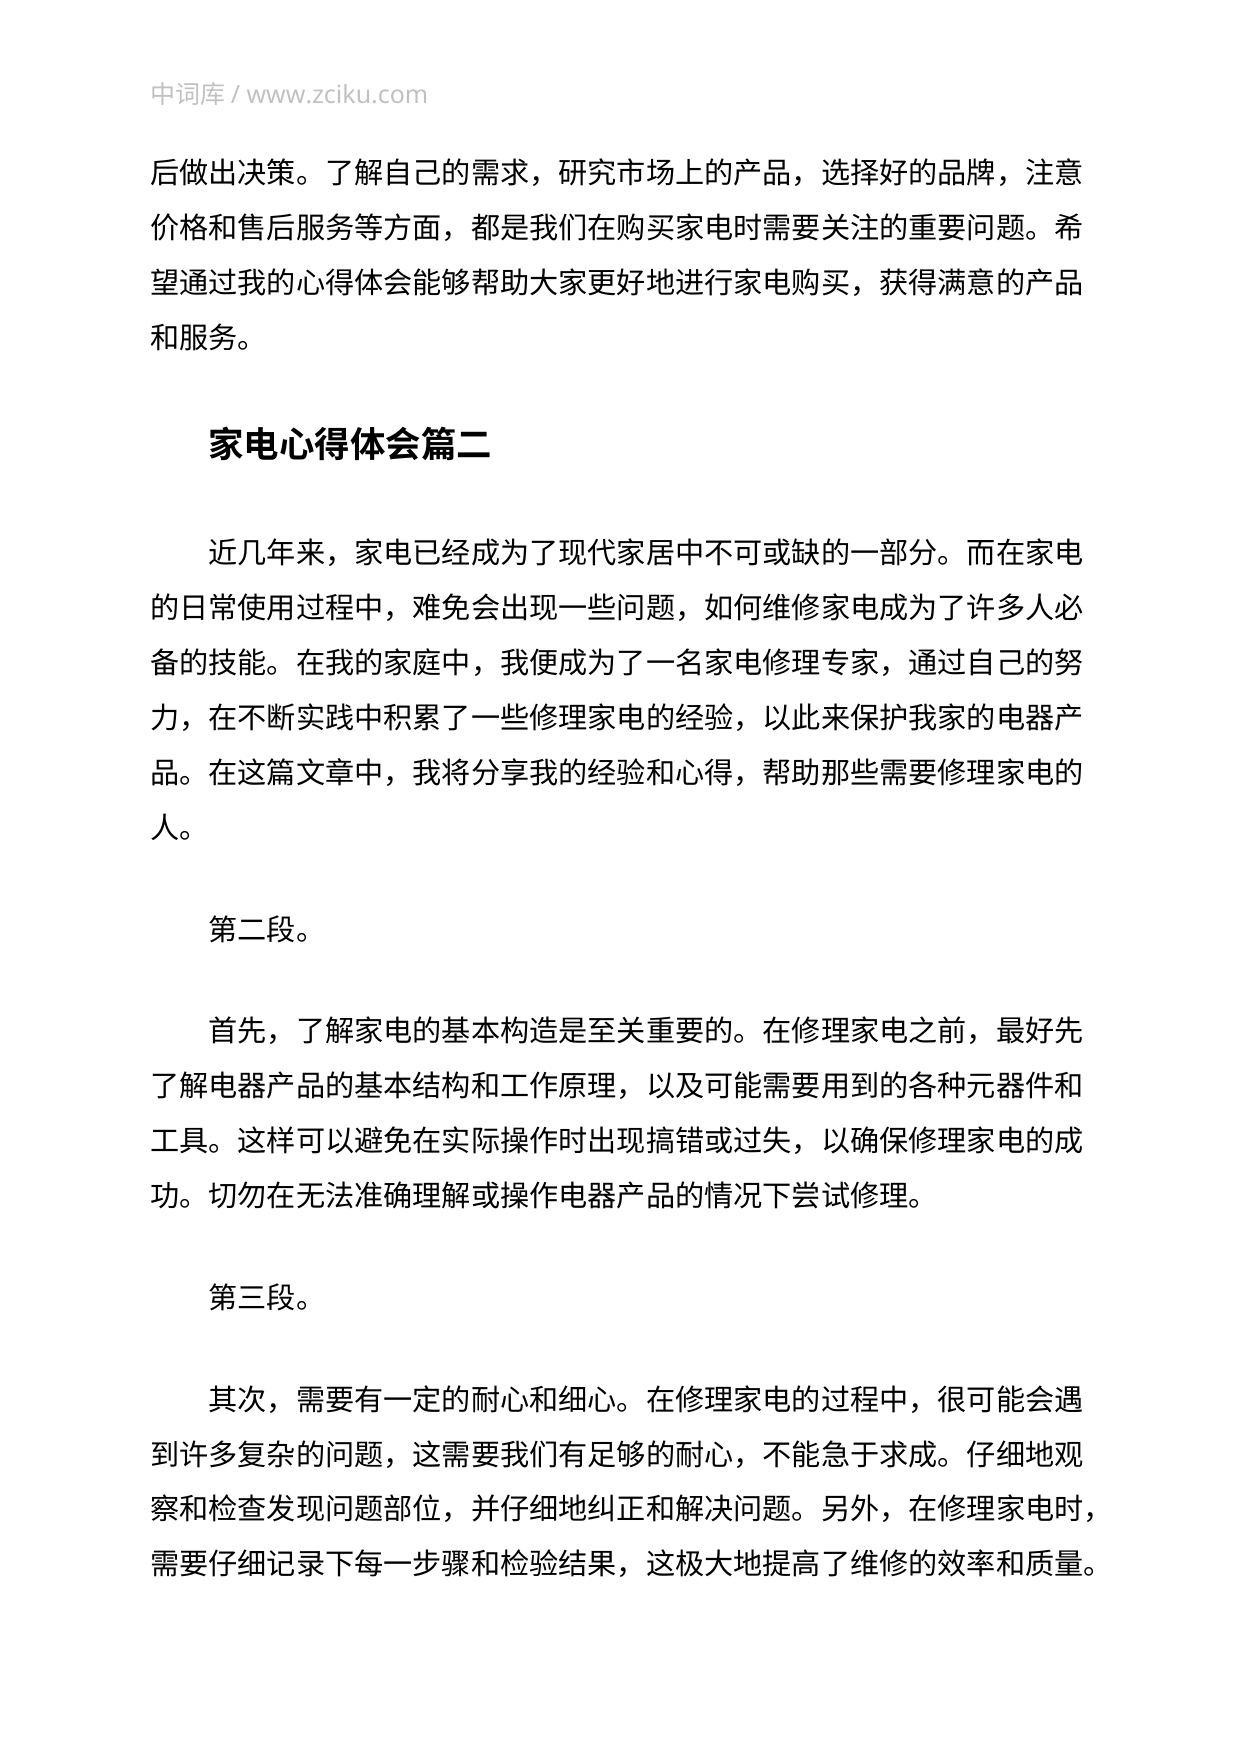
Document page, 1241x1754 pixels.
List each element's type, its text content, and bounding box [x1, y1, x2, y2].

text 家电心得体会篇二 [150, 416, 1090, 468]
text 其次，需要有一定的耐心和细心。在修理家电的过程中，很可能会遇到许多复杂的问题，这需要我们有足够的耐心，不能急于求成。仔细地观察和检查发现问题部位，并仔细地纠正和解决问题。另外，在修理家电时，需要仔细记录下每一步骤和检验结果，这极大地提高了维修的效率和质量。 [150, 1376, 1090, 1583]
text 第三段。 [150, 1274, 1090, 1317]
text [150, 150, 1090, 357]
text 近几年来，家电已经成为了现代家居中不可或缺的一部分。而在家电的日常使用过程中，难免会出现一些问题，如何维修家电成为了许多人必备的技能。在我的家庭中，我便成为了一名家电修理专家，通过自己的努力，在不断实践中积累了一些修理家电的经验，以此来保护我家的电器产品。在这篇文章中，我将分享我的经验和心得，帮助那些需要修理家电的人。 [150, 530, 1090, 847]
text 第二段。 [150, 906, 1090, 948]
text 首先，了解家电的基本构造是至关重要的。在修理家电之前，最好先了解电器产品的基本结构和工作原理，以及可能需要用到的各种元器件和工具。这样可以避免在实际操作时出现搞错或过失，以确保修理家电的成功。切勿在无法准确理解或操作电器产品的情况下尝试修理。 [150, 1008, 1090, 1215]
